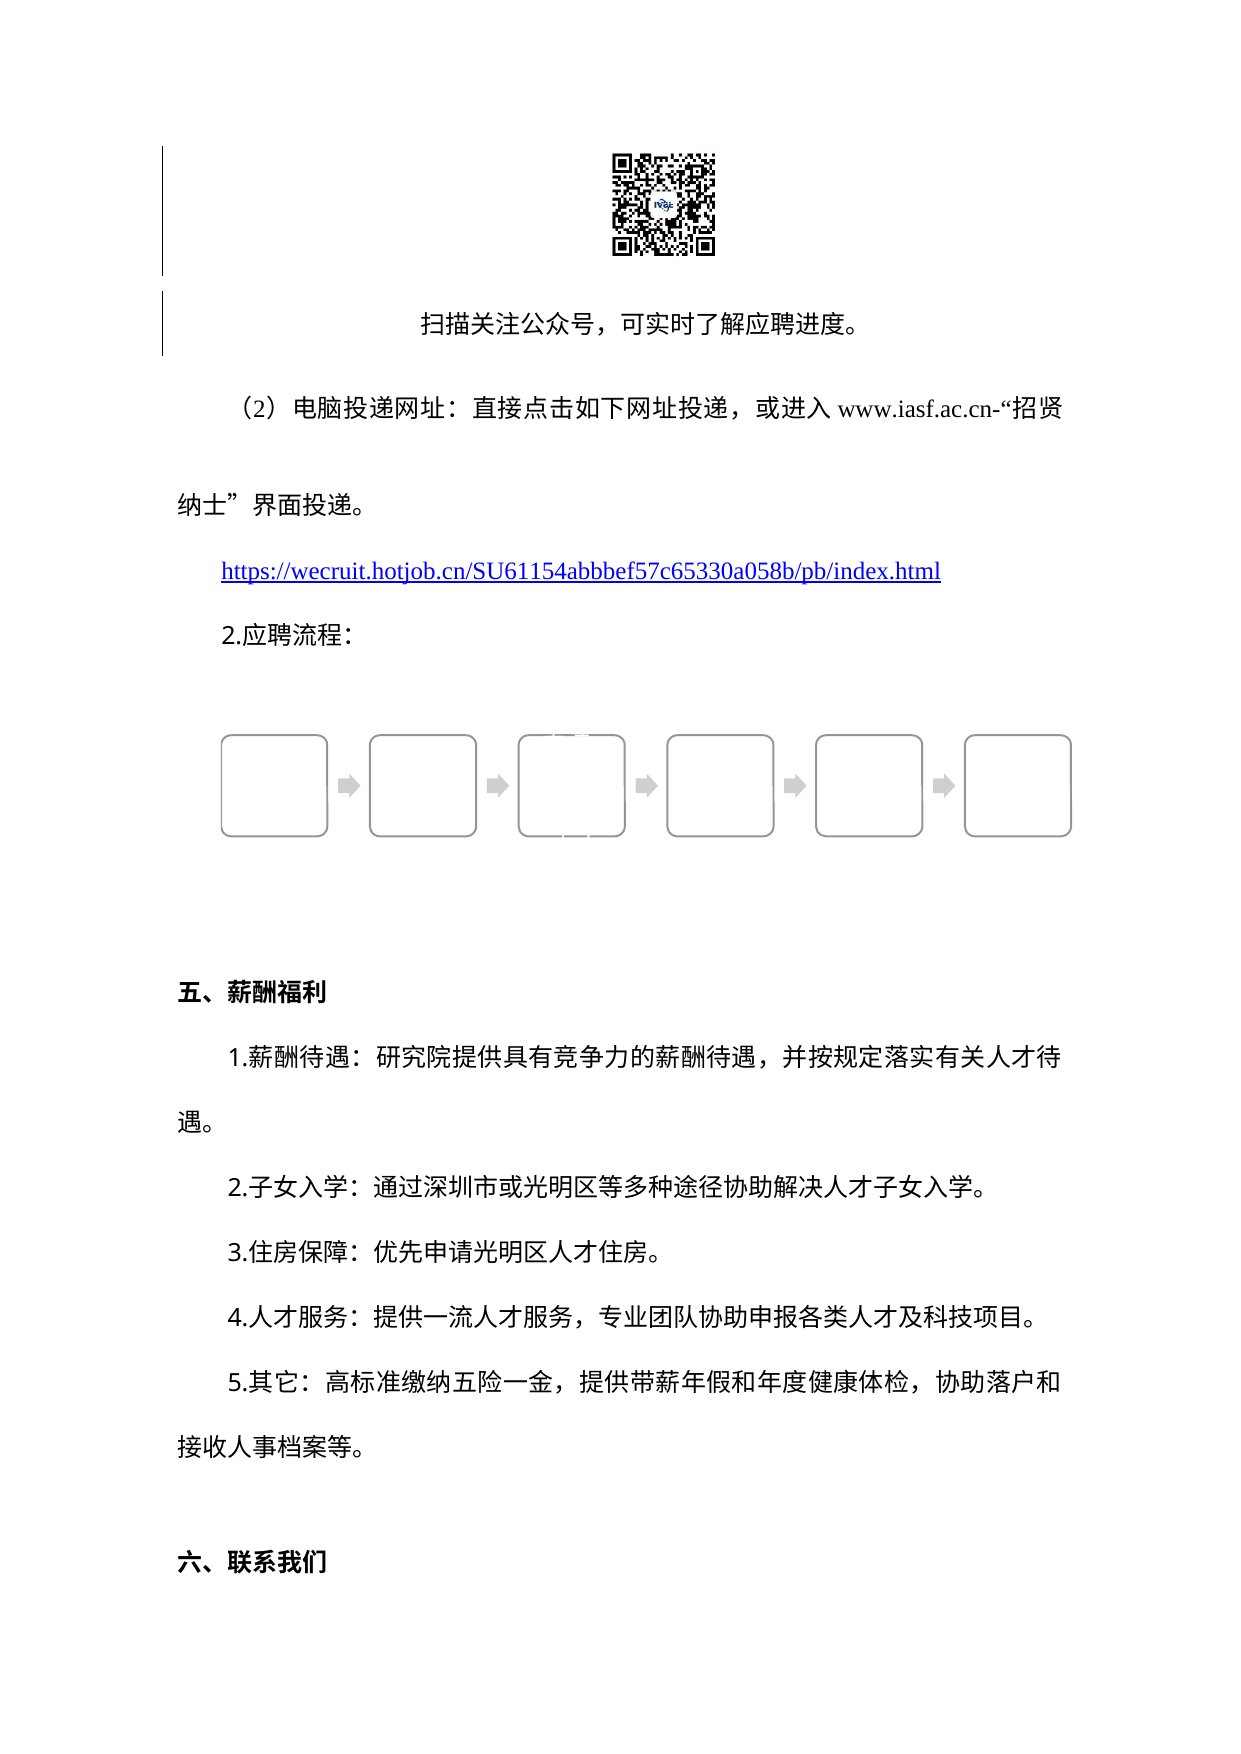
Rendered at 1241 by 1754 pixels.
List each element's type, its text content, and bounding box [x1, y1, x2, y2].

text 5.其它：高标准缴纳五险一金，提供带薪年假和年度健康体检，协助落户和接收人事档案等。 [177, 1348, 1063, 1478]
text 1.薪酬待遇：研究院提供具有竞争力的薪酬待遇，并按规定落实有关人才待遇。 [177, 1023, 1063, 1153]
text 3.住房保障：优先申请光明区人才住房。 [177, 1218, 1063, 1283]
text （2）电脑投递网址：直接点击如下网址投递，或进入www.iasf.ac.cn-“招贤纳士”界面投递。 [177, 374, 1063, 536]
text 2.子女入学：通过深圳市或光明区等多种途径协助解决人才子女入学。 [177, 1153, 1063, 1218]
text 五、薪酬福利 [177, 958, 1063, 1023]
text https://wecruit.hotjob.cn/SU61154abbbef57c65330a058b/pb/index.html [177, 554, 1063, 587]
text 4.人才服务：提供一流人才服务，专业团队协助申报各类人才及科技项目。 [177, 1283, 1063, 1348]
text 六、联系我们 [177, 1528, 1063, 1593]
text 扫描关注公众号，可实时了解应聘进度。 [177, 291, 1063, 356]
text 2.应聘流程： [221, 601, 1063, 861]
picture [604, 145, 723, 264]
